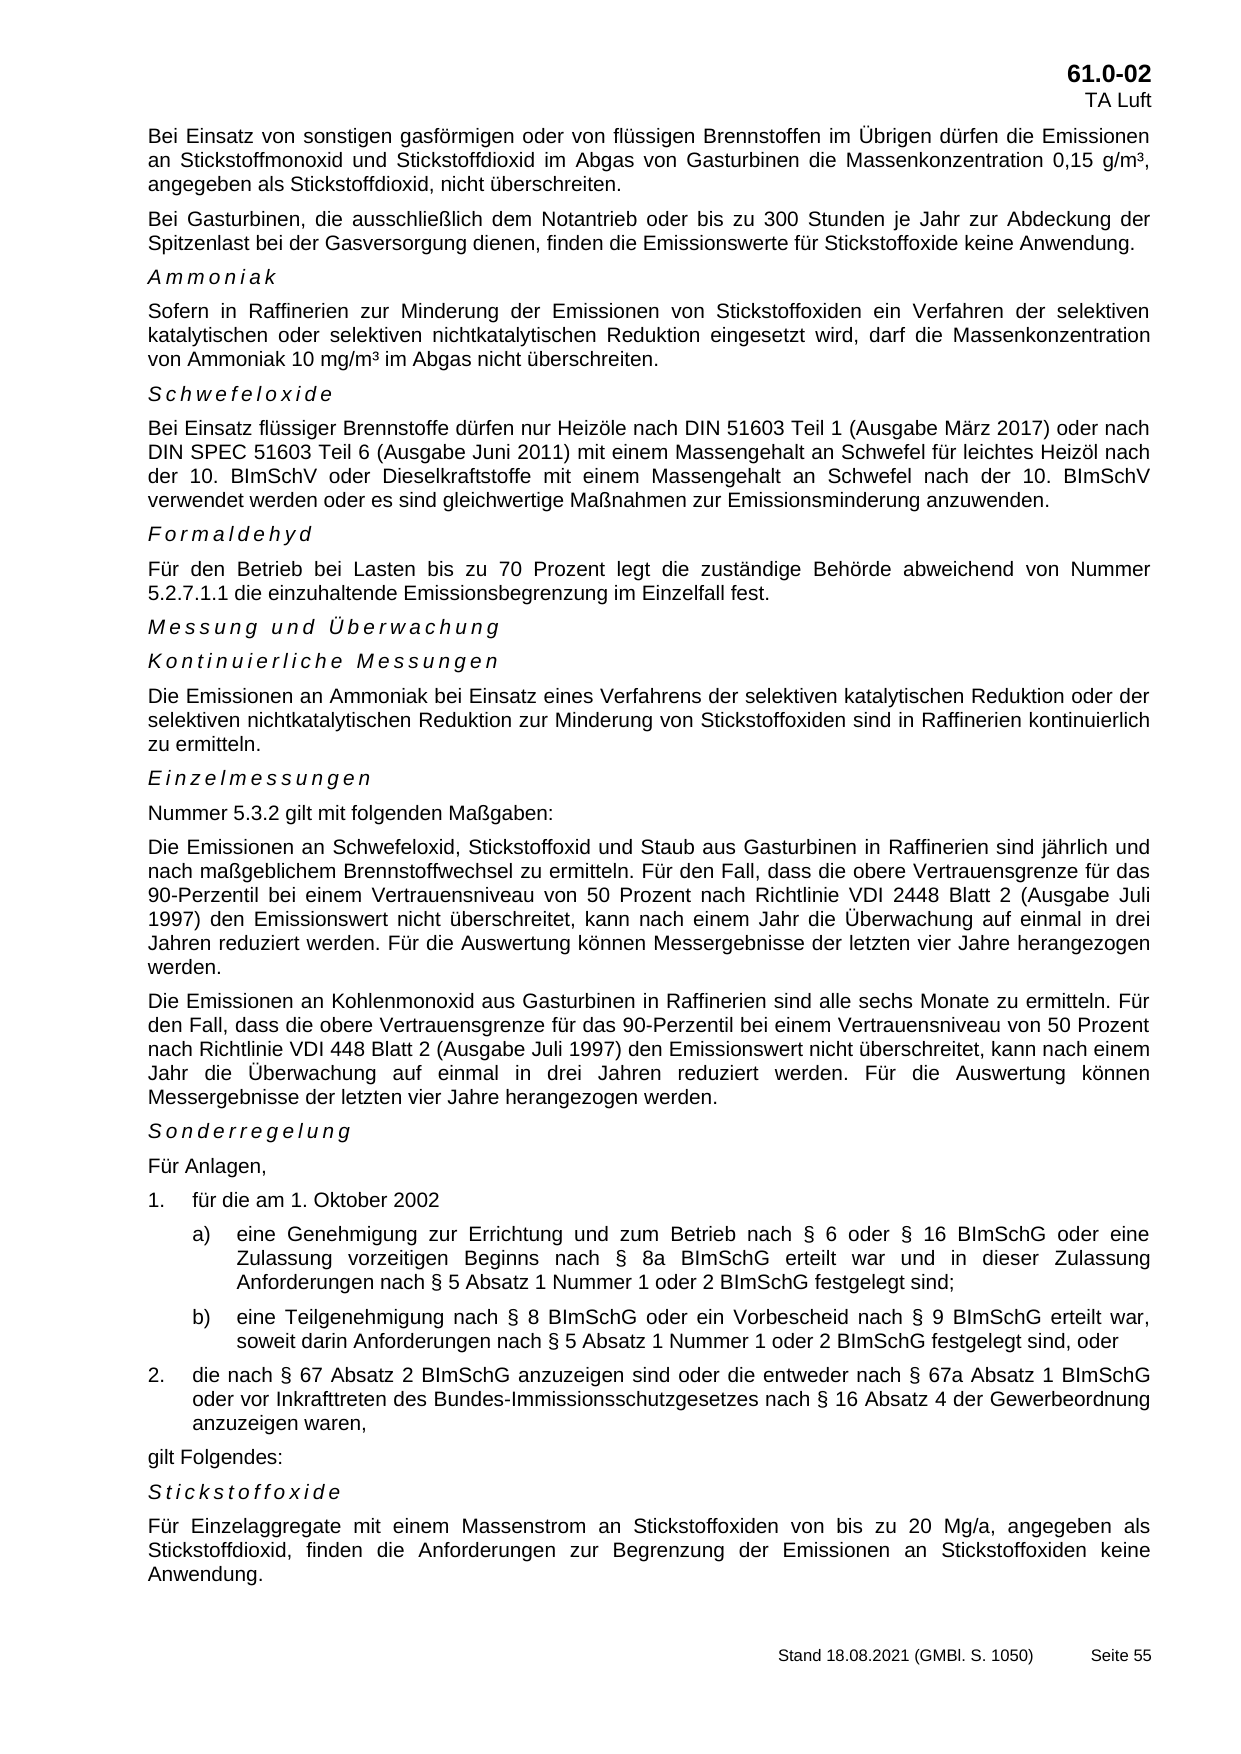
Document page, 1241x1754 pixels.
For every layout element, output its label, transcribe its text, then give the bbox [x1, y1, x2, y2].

text Sonderregelung [148, 1119, 1152, 1143]
text Einzelmessungen [148, 766, 1152, 790]
text Die Emissionen an Schwefeloxid, Stickstoffoxid und Staub aus Gasturbinen in Raffinerien sind jährlich und nach maßgeblichem Brennstoffwechsel zu ermitteln. Für den Fall, dass die obere Vertrauensgrenze für das 90-Perzentil bei einem Vertrauensniveau von 50 Prozent nach Richtlinie VDI 2448 Blatt 2 (Ausgabe Juli 1997) den Emissionswert nicht überschreitet, kann nach einem Jahr die Überwachung auf einmal in drei Jahren reduziert werden. Für die Auswertung können Messergebnisse der letzten vier Jahre herangezogen werden. [148, 835, 1152, 978]
text Die Emissionen an Kohlenmonoxid aus Gasturbinen in Raffinerien sind alle sechs Monate zu ermitteln. Für den Fall, dass die obere Vertrauensgrenze für das 90-Perzentil bei einem Vertrauensniveau von 50 Prozent nach Richtlinie VDI 448 Blatt 2 (Ausgabe Juli 1997) den Emissionswert nicht überschreitet, kann nach einem Jahr die Überwachung auf einmal in drei Jahren reduziert werden. Für die Auswertung können Messergebnisse der letzten vier Jahre herangezogen werden. [148, 989, 1152, 1109]
text Nummer 5.3.2 gilt mit folgenden Maßgaben: [148, 800, 1152, 824]
text 2. die nach § 67 Absatz 2 BImSchG anzuzeigen sind oder die entweder nach § 67a Absatz 1 BImSchG oder vor Inkrafttreten des Bundes-Immissionsschutzgesetzes nach § 16 Absatz 4 der Gewerbeordnung anzuzeigen waren, [148, 1363, 1152, 1435]
text Die Emissionen an Ammoniak bei Einsatz eines Verfahrens der selektiven katalytischen Reduktion oder der selektiven nichtkatalytischen Reduktion zur Minderung von Stickstoffoxiden sind in Raffinerien kontinuierlich zu ermitteln. [148, 684, 1152, 756]
text Kontinuierliche Messungen [148, 649, 1152, 673]
text Für Einzelaggregate mit einem Massenstrom an Stickstoffoxiden von bis zu 20 Mg/a, angegeben als Stickstoffdioxid, finden die Anforderungen zur Begrenzung der Emissionen an Stickstoffoxiden keine Anwendung. [148, 1514, 1152, 1586]
text Schwefeloxide [148, 382, 1152, 406]
text Formaldehyd [148, 522, 1152, 546]
text Messung und Überwachung [148, 615, 1152, 639]
text Bei Gasturbinen, die ausschließlich dem Notantrieb oder bis zu 300 Stunden je Jahr zur Abdeckung der Spitzenlast bei der Gasversorgung dienen, finden die Emissionswerte für Stickstoffoxide keine Anwendung. [148, 207, 1152, 254]
text Stickstoffoxide [148, 1479, 1152, 1503]
text Bei Einsatz von sonstigen gasförmigen oder von flüssigen Brennstoffen im Übrigen dürfen die Emissionen an Stickstoffmonoxid und Stickstoffdioxid im Abgas von Gasturbinen die Massenkonzentration 0,15 g/m³, angegeben als Stickstoffdioxid, nicht überschreiten. [148, 124, 1152, 196]
text Für den Betrieb bei Lasten bis zu 70 Prozent legt die zuständige Behörde abweichend von Nummer 5.2.7.1.1 die einzuhaltende Emissionsbegrenzung im Einzelfall fest. [148, 557, 1152, 604]
text gilt Folgendes: [148, 1445, 1152, 1469]
text 1. für die am 1. Oktober 2002 [148, 1188, 1152, 1212]
text Bei Einsatz flüssiger Brennstoffe dürfen nur Heizöle nach DIN 51603 Teil 1 (Ausgabe März 2017) oder nach DIN SPEC 51603 Teil 6 (Ausgabe Juni 2011) mit einem Massengehalt an Schwefel für leichtes Heizöl nach der 10. BImSchV oder Dieselkraftstoffe mit einem Massengehalt an Schwefel nach der 10. BImSchV verwendet werden oder es sind gleichwertige Maßnahmen zur Emissionsminderung anzuwenden. [148, 416, 1152, 512]
text Für Anlagen, [148, 1153, 1152, 1177]
text Sofern in Raffinerien zur Minderung der Emissionen von Stickstoffoxiden ein Verfahren der selektiven katalytischen oder selektiven nichtkatalytischen Reduktion eingesetzt wird, darf die Massenkonzentration von Ammoniak 10 mg/m³ im Abgas nicht überschreiten. [148, 299, 1152, 371]
text b) eine Teilgenehmigung nach § 8 BImSchG oder ein Vorbescheid nach § 9 BImSchG erteilt war, soweit darin Anforderungen nach § 5 Absatz 1 Nummer 1 oder 2 BImSchG festgelegt sind, oder [192, 1304, 1152, 1352]
text Ammoniak [148, 265, 1152, 289]
text a) eine Genehmigung zur Errichtung und zum Betrieb nach § 6 oder § 16 BImSchG oder eine Zulassung vorzeitigen Beginns nach § 8a BImSchG erteilt war und in dieser Zulassung Anforderungen nach § 5 Absatz 1 Nummer 1 oder 2 BImSchG festgelegt sind; [192, 1222, 1152, 1294]
